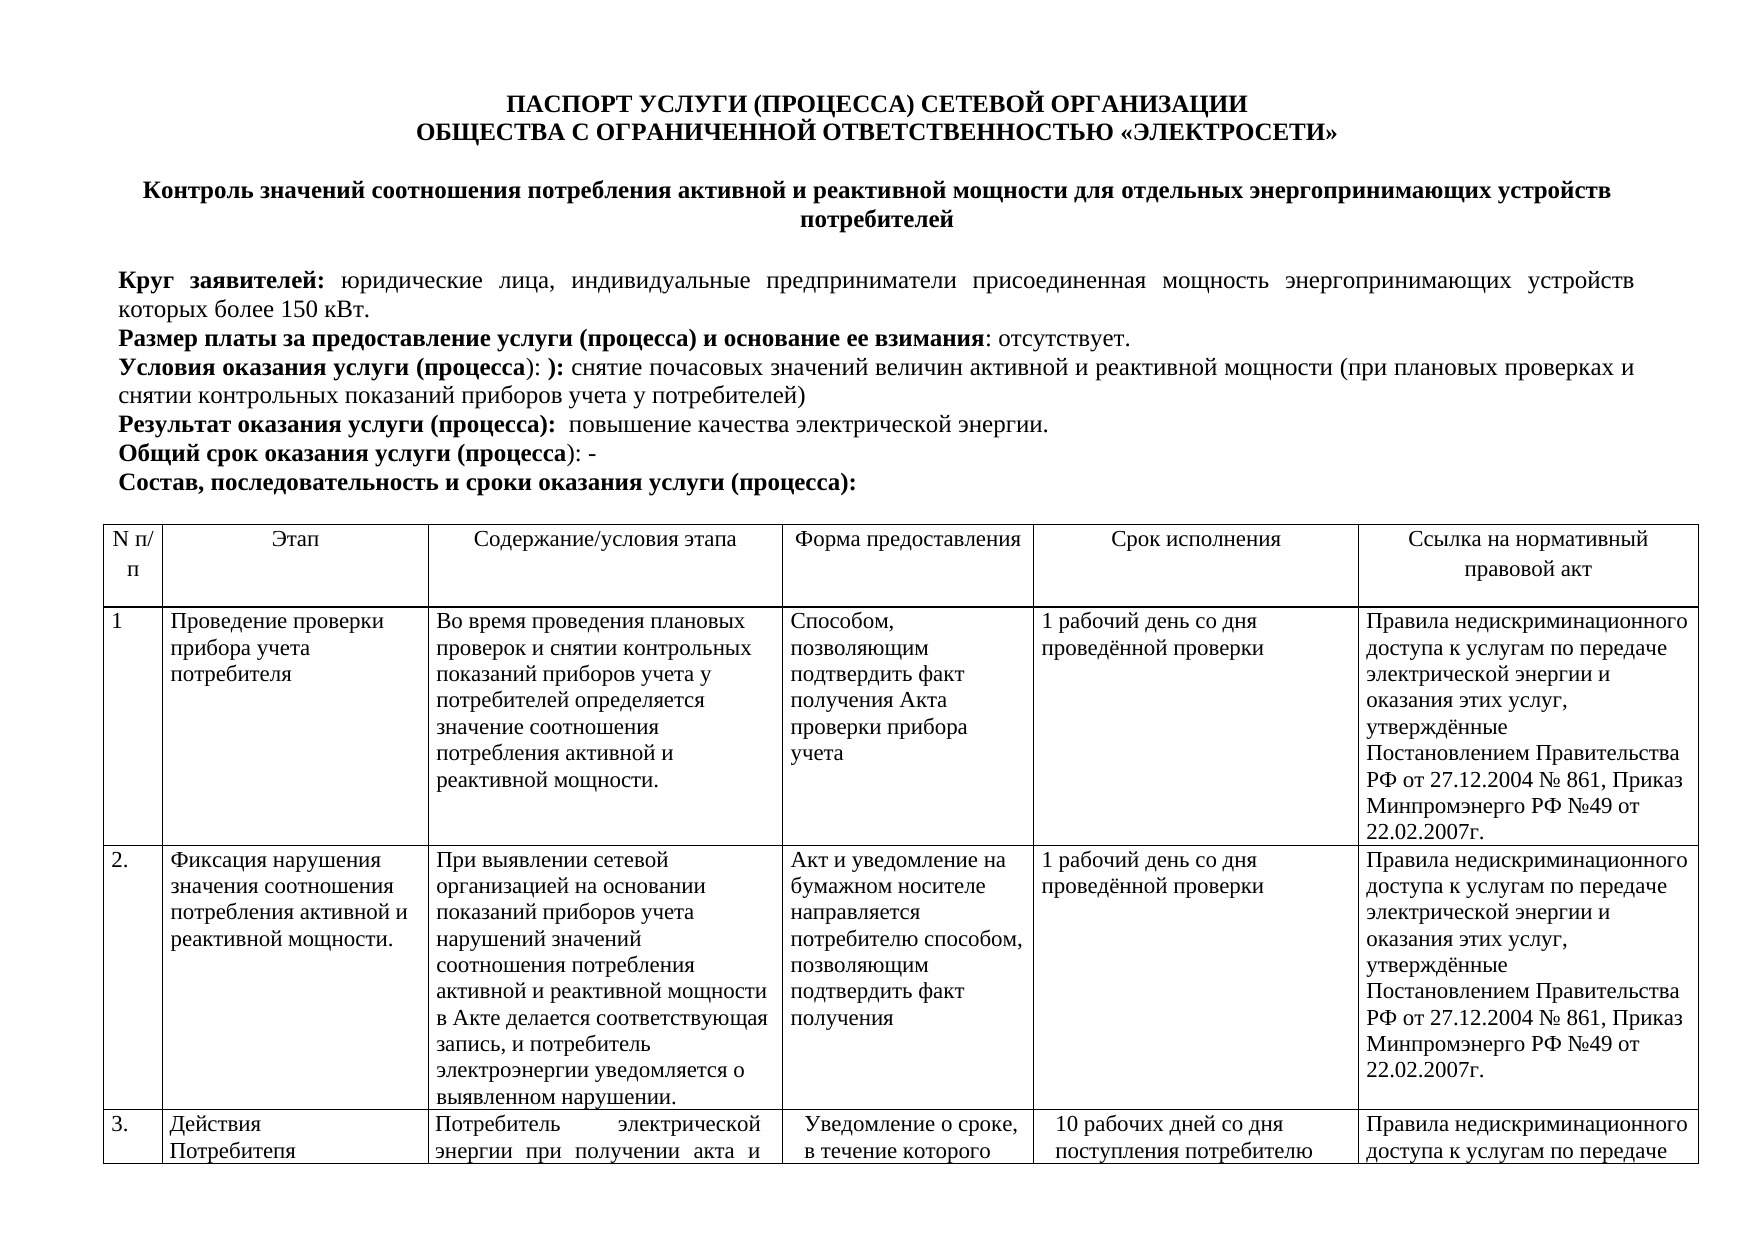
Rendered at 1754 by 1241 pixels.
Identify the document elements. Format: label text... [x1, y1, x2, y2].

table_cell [783, 1110, 1033, 1163]
table_header Форма предоставления [783, 525, 1033, 606]
text Общий срок оказания услуги (процесса): - [118, 438, 1636, 467]
table_header Этап [163, 525, 428, 606]
text ОБЩЕСТВА С ОГРАНИЧЕННОЙ ОТВЕТСТВЕННОСТЬЮ «ЭЛЕКТРОСЕТИ» [118, 117, 1636, 146]
table_cell Способом, позволяющим подтвердить факт получения Акта проверки прибора учета [783, 608, 1033, 845]
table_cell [429, 1110, 782, 1163]
text Условия оказания услуги (процесса): ): снятие почасовых значений величин активной и реактивной мощности (при плановых проверках и снятии контрольных показаний приборов учета у потребителей) [118, 352, 1636, 409]
table_cell Акт и уведомление на бумажном носителе направляется потребителю способом, позволяющим подтвердить факт получения [783, 846, 1033, 1109]
table_cell При выявлении сетевой организацией на основании показаний приборов учета нарушений значений соотношения потребления активной и реактивной мощности в Акте делается соответствующая запись, и потребитель электроэнергии уведомляется о выявленном нарушении. [429, 846, 782, 1109]
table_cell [1034, 1110, 1358, 1163]
text Контроль значений соотношения потребления активной и реактивной мощности для отдельных энергопринимающих устройств потребителей [118, 175, 1636, 232]
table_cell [1359, 1110, 1698, 1163]
table_header N п/п [104, 525, 162, 606]
table_cell Проведение проверки прибора учета потребителя [163, 608, 428, 845]
table_cell 1 рабочий день со дня проведённой проверки [1034, 846, 1358, 1109]
text Круг заявителей: юридические лица, индивидуальные предприниматели присоединенная мощность энергопринимающих устройств которых более 150 кВт. [118, 265, 1636, 323]
text ПАСПОРТ УСЛУГИ (ПРОЦЕССА) СЕТЕВОЙ ОРГАНИЗАЦИИ [118, 89, 1636, 117]
table_cell 1 [104, 608, 162, 845]
text Состав, последовательность и сроки оказания услуги (процесса): [118, 467, 1636, 495]
text Результат оказания услуги (процесса): повышение качества электрической энергии. [118, 409, 1636, 438]
table_header Содержание/условия этапа [429, 525, 782, 606]
table_cell 1 рабочий день со дня проведённой проверки [1034, 608, 1358, 845]
table_cell 2. [104, 846, 162, 1109]
text Размер платы за предоставление услуги (процесса) и основание ее взимания: отсутствует. [118, 323, 1636, 352]
table_header Ссылка на нормативный правовой акт [1359, 525, 1698, 606]
table_cell 3. [104, 1110, 162, 1163]
table_cell Во время проведения плановых проверок и снятии контрольных показаний приборов учета у потребителей определяется значение соотношения потребления активной и реактивной мощности. [429, 608, 782, 845]
table_header Срок исполнения [1034, 525, 1358, 606]
table_cell Фиксация нарушения значения соотношения потребления активной и реактивной мощности. [163, 846, 428, 1109]
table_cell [163, 1110, 428, 1163]
